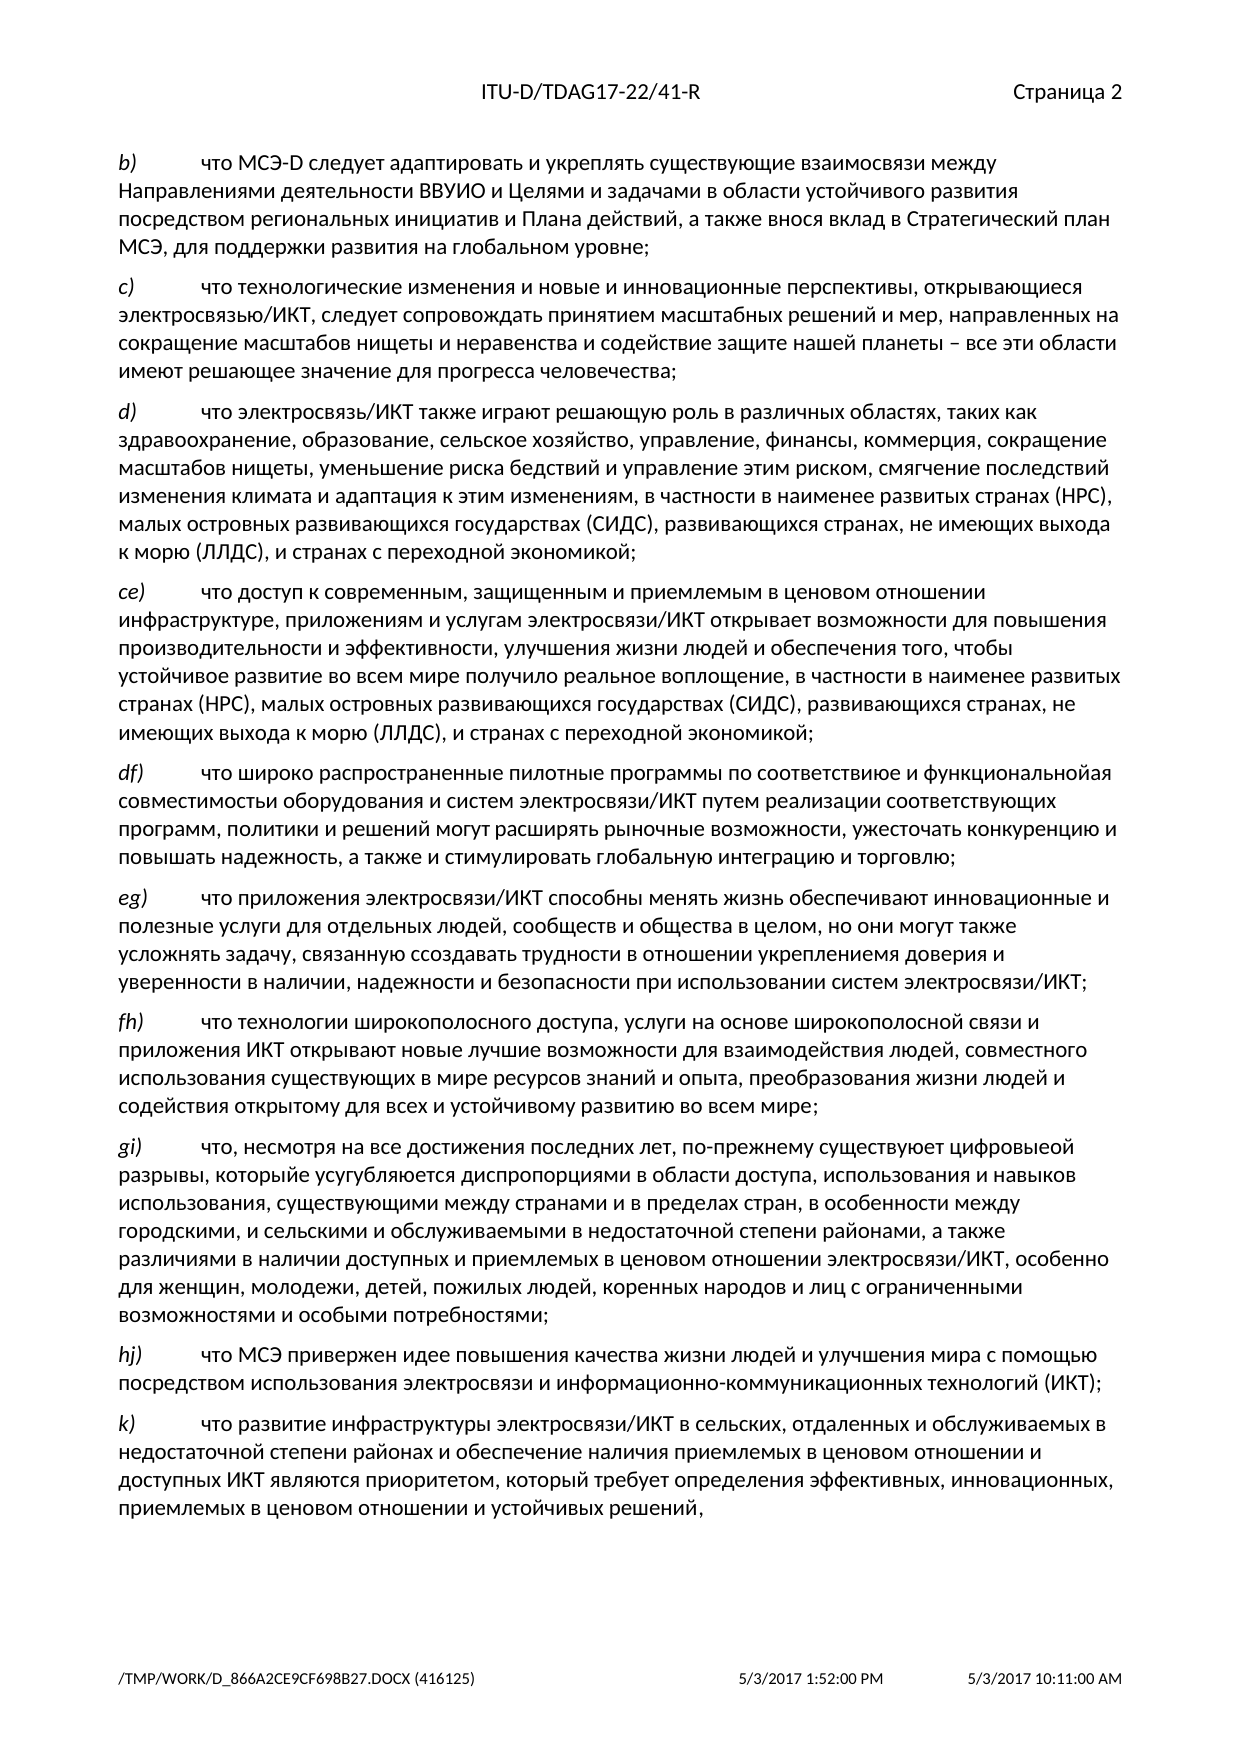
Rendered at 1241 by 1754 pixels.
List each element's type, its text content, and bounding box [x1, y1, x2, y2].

text b) [118, 148, 1122, 260]
text , [118, 1409, 1122, 1521]
text ) что, несмотря на все достижения последних лет, по-прежнему существут цифров разрыв, которы усугублятся диспропорциями в области доступа, использования и навыков использования, существующими между странами и в пределах стран, в особенности между городскими сельскими районами, а также различиями в наличии доступных и приемлемых в ценовом отношении электросвязи/ИКТ, особенно для женщин, молодежи, детей, коренных народов и лиц с ограниченными возможностями и особыми потребностями; [118, 1132, 1122, 1328]
text ) что приложения электросвязи/ИКТ отдельных людей, сообществ и общества в целом, но они могут также укреплени доверия и безопасности при использовании электросвязи/ИКТ; [118, 883, 1122, 995]
text что электросвязь/ИКТ также играют решающую роль в различных областях, таких как здравоохранение, образование, сельское хозяйство, управление, финансы, коммерция, уменьшение риска бедствий и управление этим риском, смягчение последствий изменения климата и адаптация к этим изменениям; [118, 397, 1122, 565]
text ) что технологии широкополосного доступа, услуги на основе широкополосной связи и приложения ИКТ открывают возможности для взаимодействия людей, совместного использования существующих в мире ресурсов знаний и опыта, преобразования жизни людей и содействия открытому для всех и устойчивому развитию во всем мире; [118, 1007, 1122, 1119]
text ) что МСЭ привержен идее повышения качества жизни людей и улучшения мира электросвязи и ИКТ [118, 1341, 1122, 1397]
text ) что доступ к современным, защищенным и приемлемым в ценовом отношении инфраструктуре, приложениям и услугам электросвязи/ИКТ открывает возможности для улучшения жизни людей и обеспечения того, чтобы устойчивое развитие во всем мире получило реальное воплощение; [118, 577, 1122, 746]
text ) что широко распространенные соответстви и функциональн совместимост оборудования и систем электросвязи/ИКТ путем реализации соответствующих программ, политики и решений могут расширять рыночные возможности, повышать надежность стимулировать глобальную интеграцию и торговлю; [118, 758, 1122, 870]
